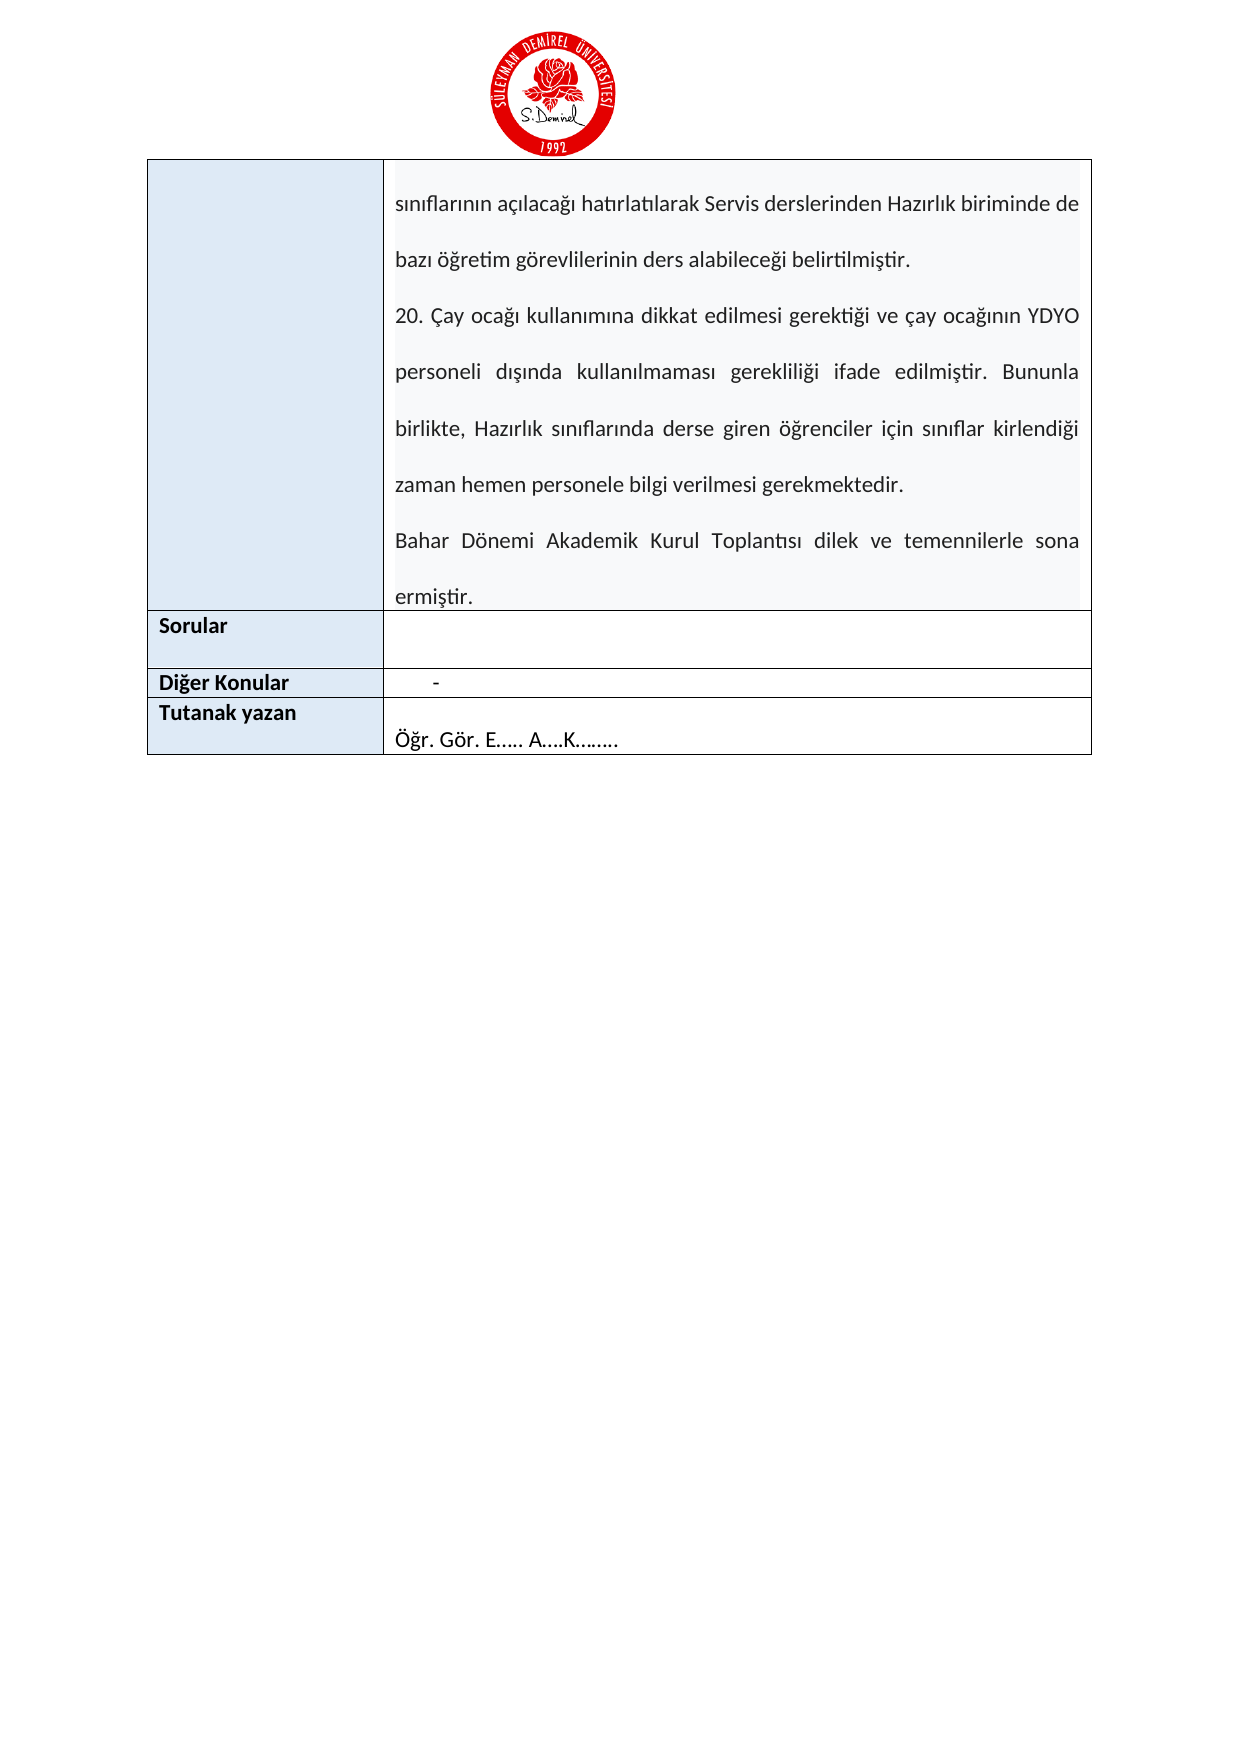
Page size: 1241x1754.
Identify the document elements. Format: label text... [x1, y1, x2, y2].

table_cell Tutanak yazan [148, 698, 383, 754]
table_cell Sorular [148, 611, 383, 667]
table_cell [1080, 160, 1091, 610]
picture [487, 28, 616, 157]
table_cell [384, 611, 1091, 667]
table_cell Öğr. Gör. E….. A….K…….. [384, 698, 1091, 754]
table_cell [384, 669, 1091, 697]
table_cell Kararlar [148, 160, 383, 610]
table_cell Diğer Konular [148, 669, 383, 697]
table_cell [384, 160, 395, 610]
